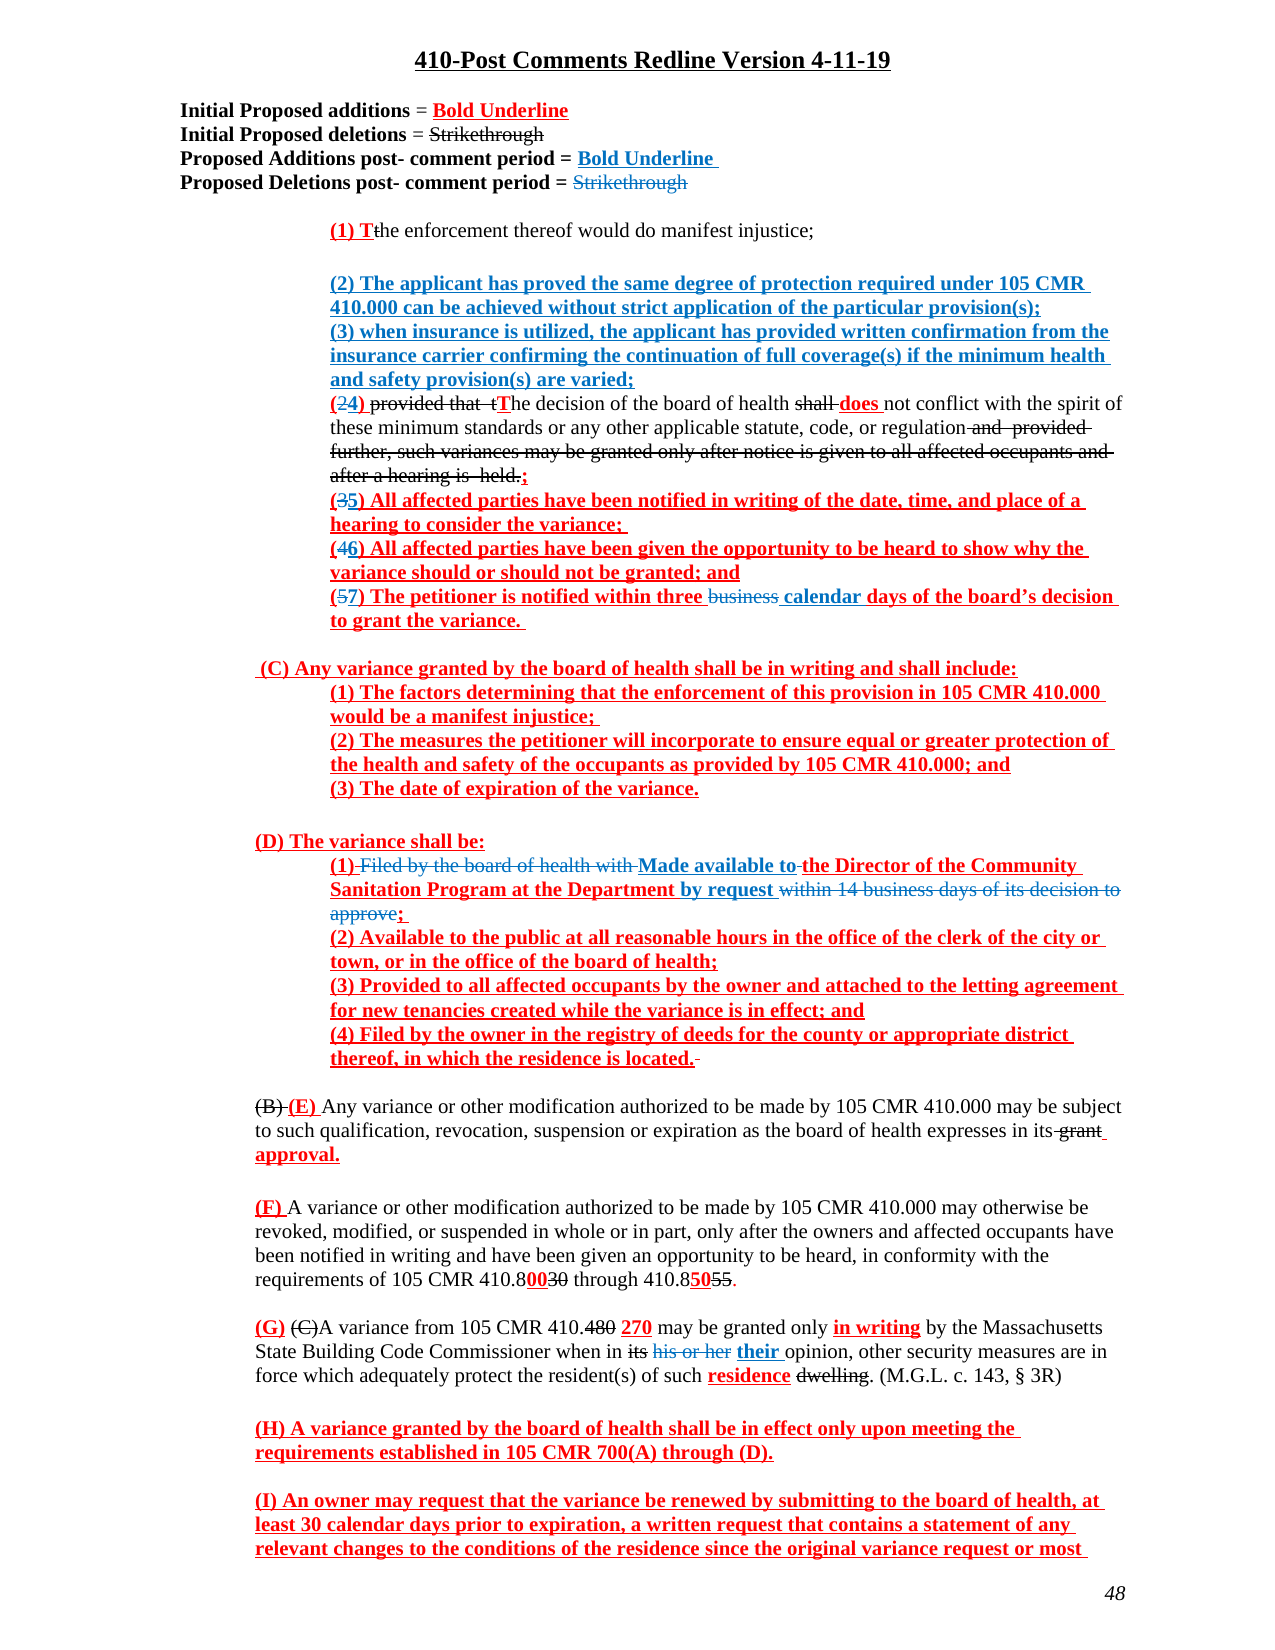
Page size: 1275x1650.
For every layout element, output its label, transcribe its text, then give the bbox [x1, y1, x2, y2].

text (1) Tthe enforcement thereof would do manifest injustice; [330, 218, 1125, 271]
text (1) The factors determining that the enforcement of this provision in 105 CMR 410.000 would be a manifest injustice; (2) The measures the petitioner will incorporate to ensure equal or greater protection of the health and safety of the occupants as provided by 105 CMR 410.000; and (3) The date of expiration of the variance. [330, 680, 1125, 829]
text (1) Filed by the board of health with Made available to the Director of the Community Sanitation Program at the Department by request within 14 business days of its decision to approve; (2) Available to the public at all reasonable hours in the office of the clerk of the city or town, or in the office of the board of health; (3) Provided to all affected occupants by the owner and attached to the letting agreement for new tenancies created while the variance is in effect; and [330, 853, 1125, 1022]
text (24) provided that tThe decision of the board of health shall does not conflict with the spirit of these minimum standards or any other applicable statute, code, or regulation and provided further, such variances may be granted only after notice is given to all affected occupants and after a hearing is held.; [330, 391, 1125, 487]
text (4) Filed by the owner in the registry of deeds for the county or appropriate district thereof, in which the residence is located. [330, 1022, 1125, 1070]
text (3) when insurance is utilized, the applicant has provided written confirmation from the [330, 319, 1125, 343]
text (F) A variance or other modification authorized to be made by 105 CMR 410.000 may otherwise be revoked, modified, or suspended in whole or in part, only after the owners and affected occupants have been notified in writing and have been given an opportunity to be heard, in conformity with the requirements of 105 CMR 410.80030 through 410.85055. [255, 1195, 1125, 1291]
text (57) The petitioner is notified within three business calendar days of the board’s decision to grant the variance. [330, 584, 1125, 632]
text (2) The applicant has proved the same degree of protection required under 105 CMR 410.000 can be achieved without strict application of the particular provision(s); [330, 271, 1125, 319]
text (C) Any variance granted by the board of health shall be in writing and shall include: [255, 656, 1125, 680]
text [255, 1488, 1125, 1560]
text (G) (C)A variance from 105 CMR 410.480 270 may be granted only in writing by the Massachusetts State Building Code Commissioner when in its his or her their opinion, other security measures are in force which adequately protect the resident(s) of such residence dwelling. (M.G.L. c. 143, § 3R) [255, 1315, 1125, 1416]
text (B) (E) Any variance or other modification authorized to be made by 105 CMR 410.000 may be subject to such qualification, revocation, suspension or expiration as the board of health expresses in its grant approval. [255, 1094, 1125, 1195]
text insurance carrier confirming the continuation of full coverage(s) if the minimum health and safety provision(s) are varied; [330, 343, 1125, 391]
text (D) The variance shall be: [255, 829, 1125, 853]
text (35) All affected parties have been notified in writing of the date, time, and place of a hearing to consider the variance; [330, 487, 1125, 536]
text (H) A variance granted by the board of health shall be in effect only upon meeting the requirements established in 105 CMR 700(A) through (D). [255, 1416, 1125, 1464]
text (46) All affected parties have been given the opportunity to be heard to show why the variance should or should not be granted; and [330, 536, 1125, 584]
